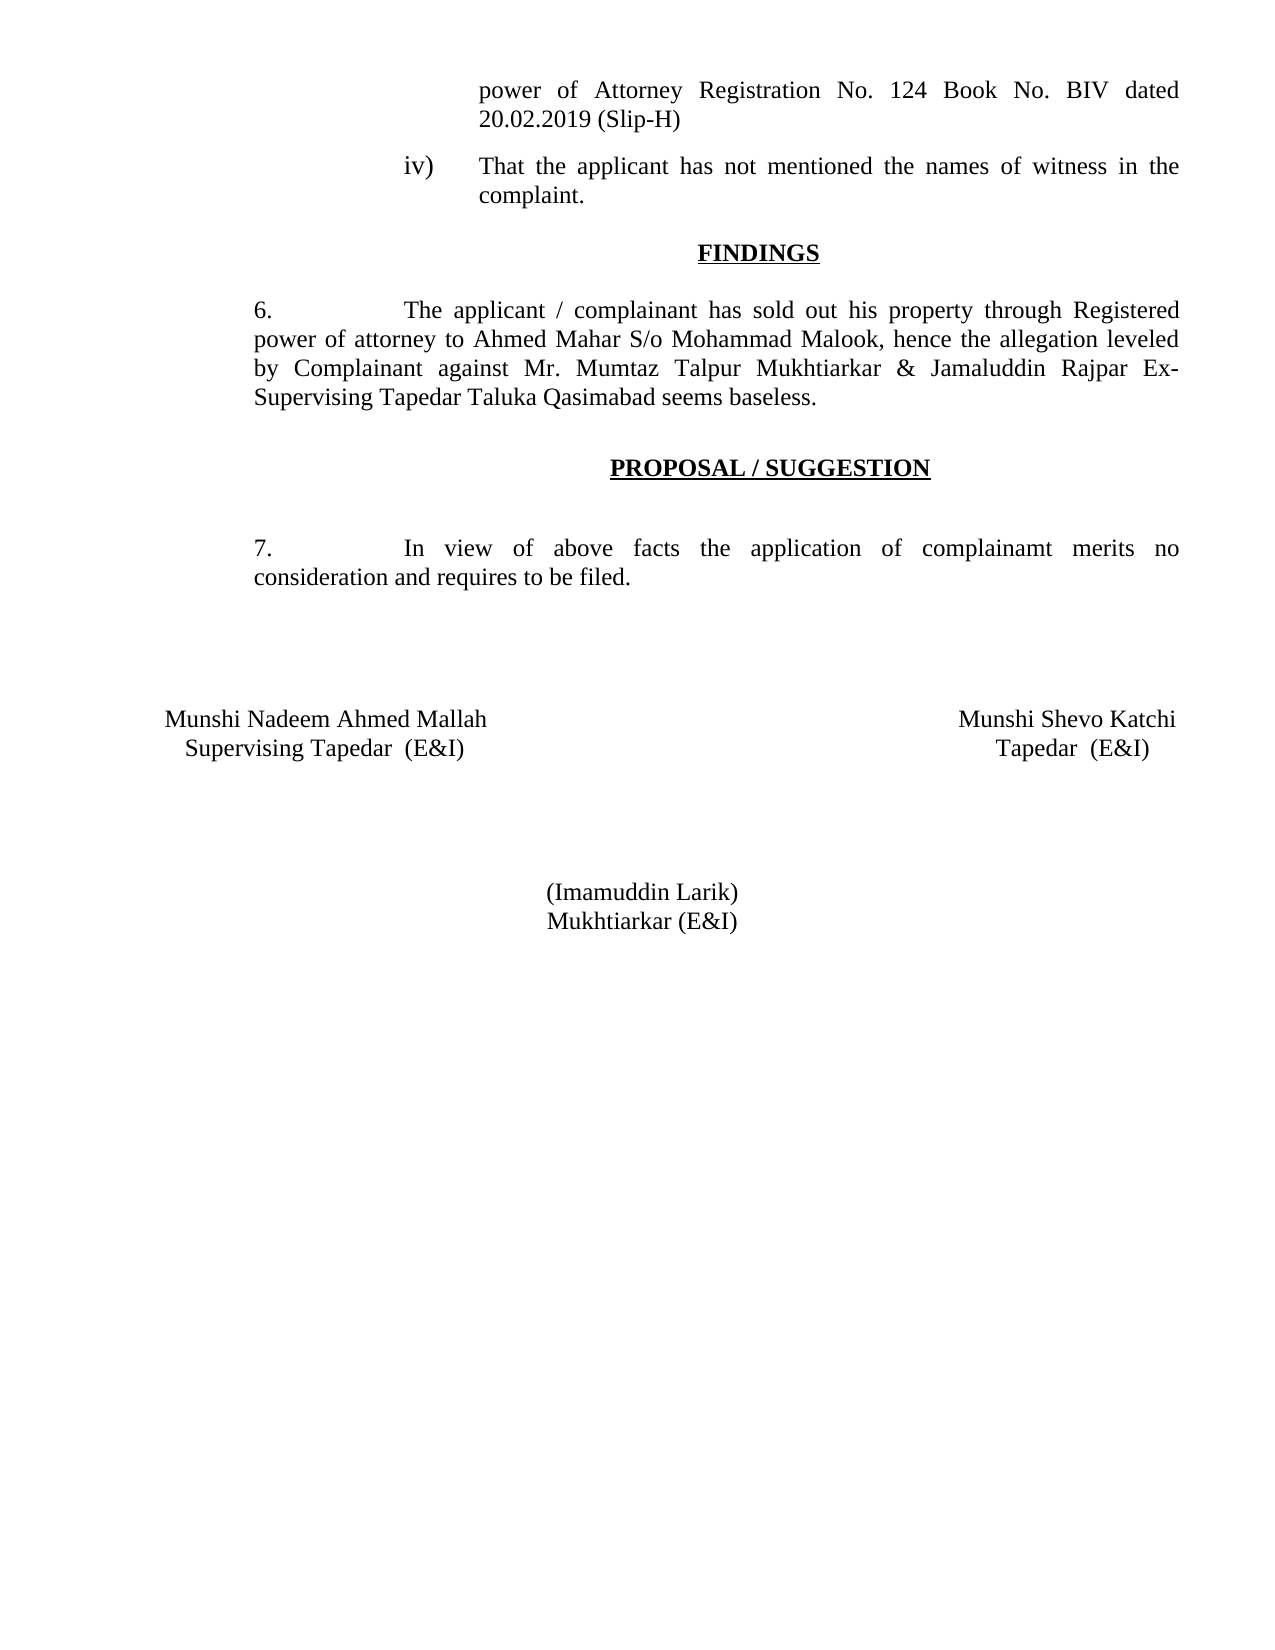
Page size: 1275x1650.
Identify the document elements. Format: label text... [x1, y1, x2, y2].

list FINDINGS [253, 238, 1181, 267]
list PROPOSAL / SUGGESTION [478, 453, 1181, 482]
text Munshi Nadeem Ahmed Mallah Munshi Shevo Katchi [103, 704, 1181, 733]
text Supervising Tapedar (E&I) Tapedar (E&I) [103, 733, 1181, 762]
list 6. The applicant / complainant has sold out his property through Registered power of attorney to Ahmed Mahar S/o Mohammad Malook, hence the allegation leveled by Complainant against Mr. Mumtaz Talpur Mukhtiarkar & Jamaluddin Rajpar Ex-Supervising Tapedar Taluka Qasimabad seems baseless. [253, 295, 1181, 410]
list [403, 75, 1181, 132]
list That the applicant has not mentioned the names of witness in the complaint. [403, 149, 1181, 209]
text 7. In view of above facts the application of complainamt merits no consideration and requires to be filed. [103, 533, 1181, 591]
text Mukhtiarkar (E&I) [103, 906, 1181, 934]
text (Imamuddin Larik) [103, 877, 1181, 906]
